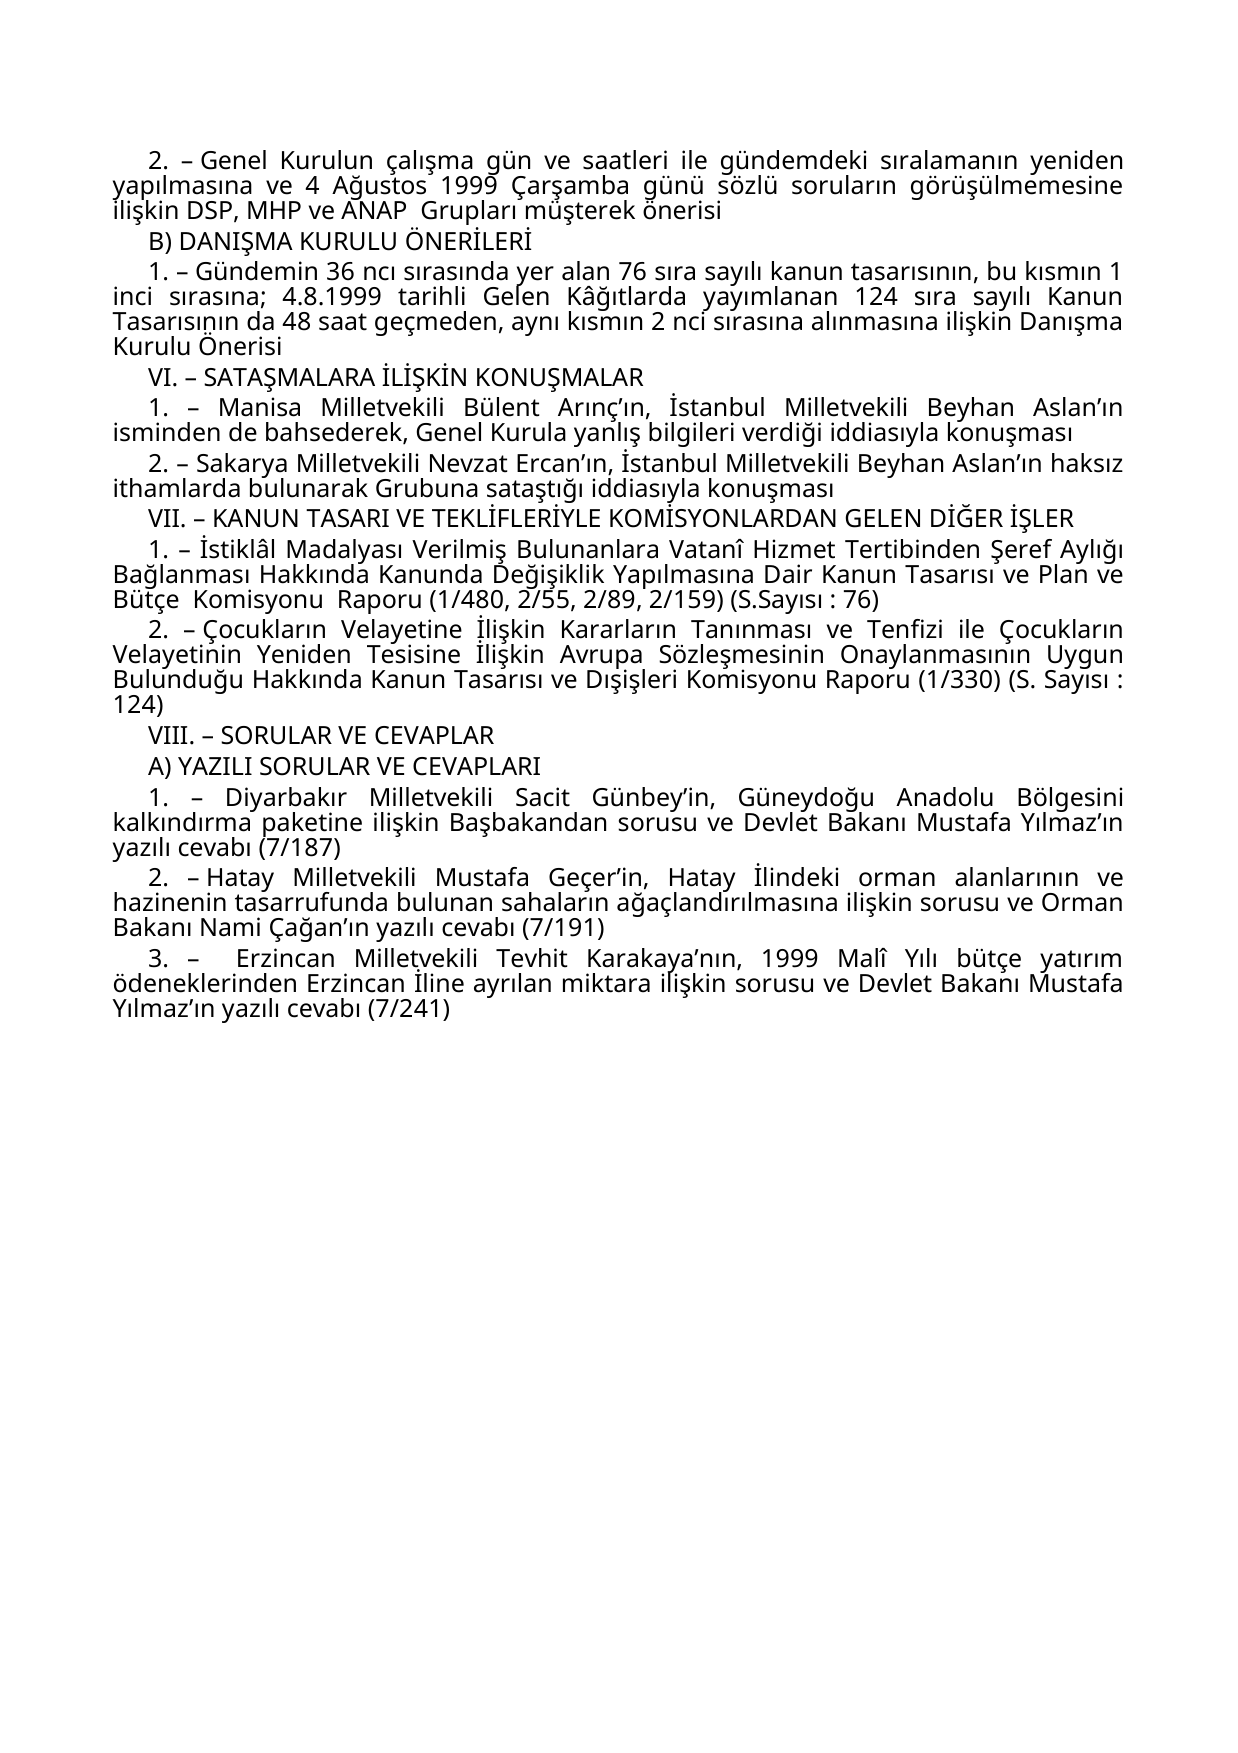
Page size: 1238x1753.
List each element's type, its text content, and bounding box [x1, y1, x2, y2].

text VIII. – SORULAR VE CEVAPLAR [112, 724, 1125, 749]
text 1. – Gündemin 36 ncı sırasında yer alan 76 sıra sayılı kanun tasarısının, bu kısmın 1 inci sırasına; 4.8.1999 tarihli Gelen Kâğıtlarda yayımlanan 124 sıra sayılı Kanun Tasarısının da 48 saat geçmeden, aynı kısmın 2 nci sırasına alınmasına ilişkin Danışma Kurulu Önerisi [112, 261, 1125, 360]
text VI. – SATAŞMALARA İLİŞKİN KONUŞMALAR [112, 366, 1125, 391]
text B) DANIŞMA KURULU ÖNERİLERİ [112, 230, 1125, 255]
text 2. – Sakarya Milletvekili Nevzat Ercan’ın, İstanbul Milletvekili Beyhan Aslan’ın haksız ithamlarda bulunarak Grubuna sataştığı iddiasıyla konuşması [112, 452, 1125, 502]
text VII. – KANUN TASARI VE TEKLİFLERİYLE KOMİSYONLARDAN GELEN DİĞER İŞLER [112, 508, 1125, 533]
text 2. – Genel Kurulun çalışma gün ve saatleri ile gündemdeki sıralamanın yeniden yapılmasına ve 4 Ağustos 1999 Çarşamba günü sözlü soruların görüşülmemesine ilişkin DSP, MHP ve ANAP Grupları müşterek önerisi [112, 150, 1125, 224]
text 3. – Erzincan Milletvekili Tevhit Karakaya’nın, 1999 Malî Yılı bütçe yatırım ödeneklerinden Erzincan İline ayrılan miktara ilişkin sorusu ve Devlet Bakanı Mustafa Yılmaz’ın yazılı cevabı (7/241) [112, 948, 1125, 1023]
text 2. – Hatay Milletvekili Mustafa Geçer’in, Hatay İlindeki orman alanlarının ve hazinenin tasarrufunda bulunan sahaların ağaçlandırılmasına ilişkin sorusu ve Orman Bakanı Nami Çağan’ın yazılı cevabı (7/191) [112, 867, 1125, 942]
text 2. – Çocukların Velayetine İlişkin Kararların Tanınması ve Tenfizi ile Çocukların Velayetinin Yeniden Tesisine İlişkin Avrupa Sözleşmesinin Onaylanmasının Uygun Bulunduğu Hakkında Kanun Tasarısı ve Dışişleri Komisyonu Raporu (1/330) (S. Sayısı : 124) [112, 619, 1125, 718]
text 1. – İstiklâl Madalyası Verilmiş Bulunanlara Vatanî Hizmet Tertibinden Şeref Aylığı Bağlanması Hakkında Kanunda Değişiklik Yapılmasına Dair Kanun Tasarısı ve Plan ve Bütçe Komisyonu Raporu (1/480, 2/55, 2/89, 2/159) (S.Sayısı : 76) [112, 539, 1125, 613]
text 1. – Diyarbakır Milletvekili Sacit Günbey’in, Güneydoğu Anadolu Bölgesini kalkındırma paketine ilişkin Başbakandan sorusu ve Devlet Bakanı Mustafa Yılmaz’ın yazılı cevabı (7/187) [112, 786, 1125, 861]
text A) YAZILI SORULAR VE CEVAPLARI [112, 755, 1125, 780]
text 1. – Manisa Milletvekili Bülent Arınç’ın, İstanbul Milletvekili Beyhan Aslan’ın isminden de bahsederek, Genel Kurula yanlış bilgileri verdiği iddiasıyla konuşması [112, 397, 1125, 446]
